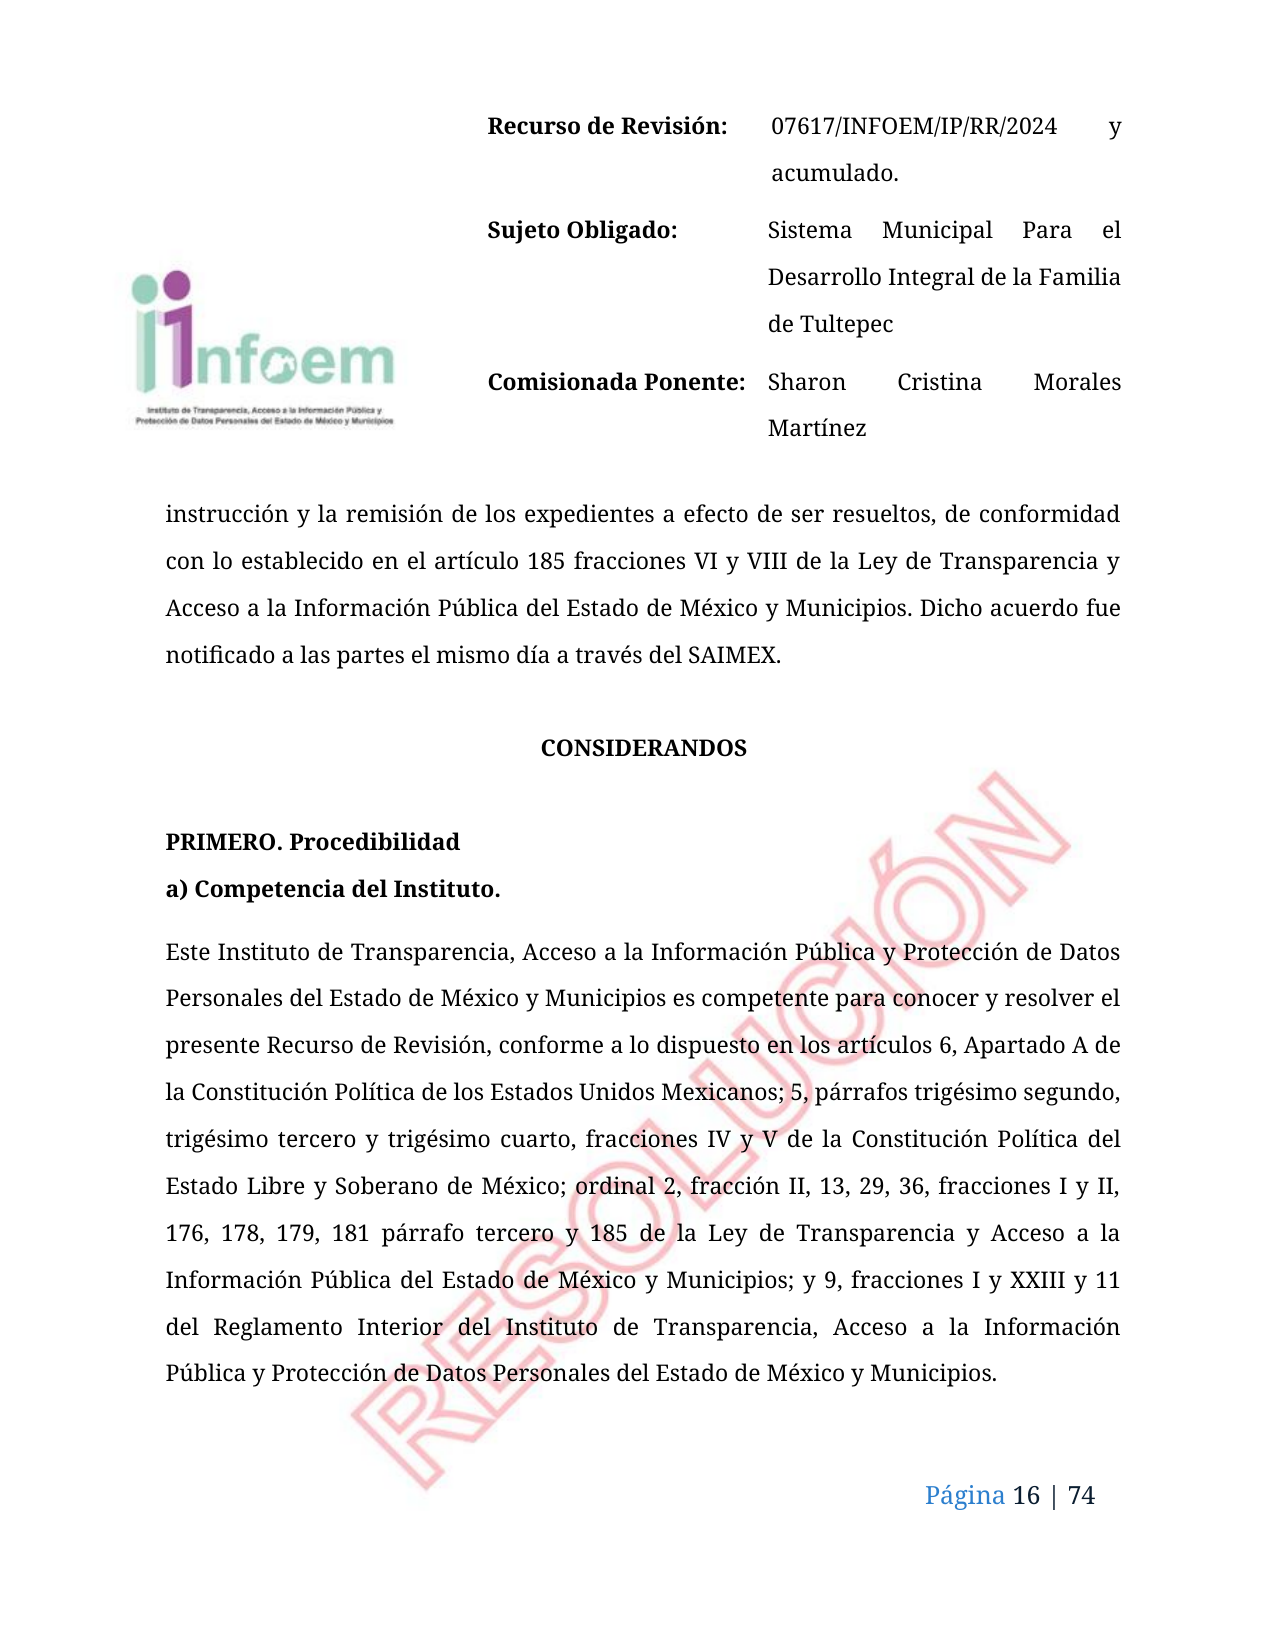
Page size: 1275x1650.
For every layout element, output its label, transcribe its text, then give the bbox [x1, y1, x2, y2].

text Al no existir diligencias pendientes por desahogar, el veintiuno de enero de dos mil veinticinco la Comisionada Sharon Cristina Morales Martínez acordó el cierre de instrucción y la remisión de los expedientes a efecto de ser resueltos, de conformidad con lo establecido en el artículo 185 fracciones VI y VIII de la Ley de Transparencia y Acceso a la Información Pública del Estado de México y Municipios. Dicho acuerdo fue notificado a las partes el mismo día a través del SAIMEX. [165, 498, 1122, 670]
subtitle a) Competencia del Instituto. [165, 873, 1122, 904]
subtitle PRIMERO. Procedibilidad [165, 826, 1122, 857]
text Este Instituto de Transparencia, Acceso a la Información Pública y Protección de Datos Personales del Estado de México y Municipios es competente para conocer y resolver el presente Recurso de Revisión, conforme a lo dispuesto en los artículos 6, Apartado A de la Constitución Política de los Estados Unidos Mexicanos; 5, párrafos trigésimo segundo, trigésimo tercero y trigésimo cuarto, fracciones IV y V de la Constitución Política del Estado Libre y Soberano de México; ordinal 2, fracción II, 13, 29, 36, fracciones I y II, 176, 178, 179, 181 párrafo tercero y 185 de la Ley de Transparencia y Acceso a la Información Pública del Estado de México y Municipios; y 9, fracciones I y XXIII y 11 del Reglamento Interior del Instituto de Transparencia, Acceso a la Información Pública y Protección de Datos Personales del Estado de México y Municipios. [165, 936, 1122, 1389]
subtitle CONSIDERANDOS [165, 732, 1122, 764]
picture [2, 205, 1275, 1650]
